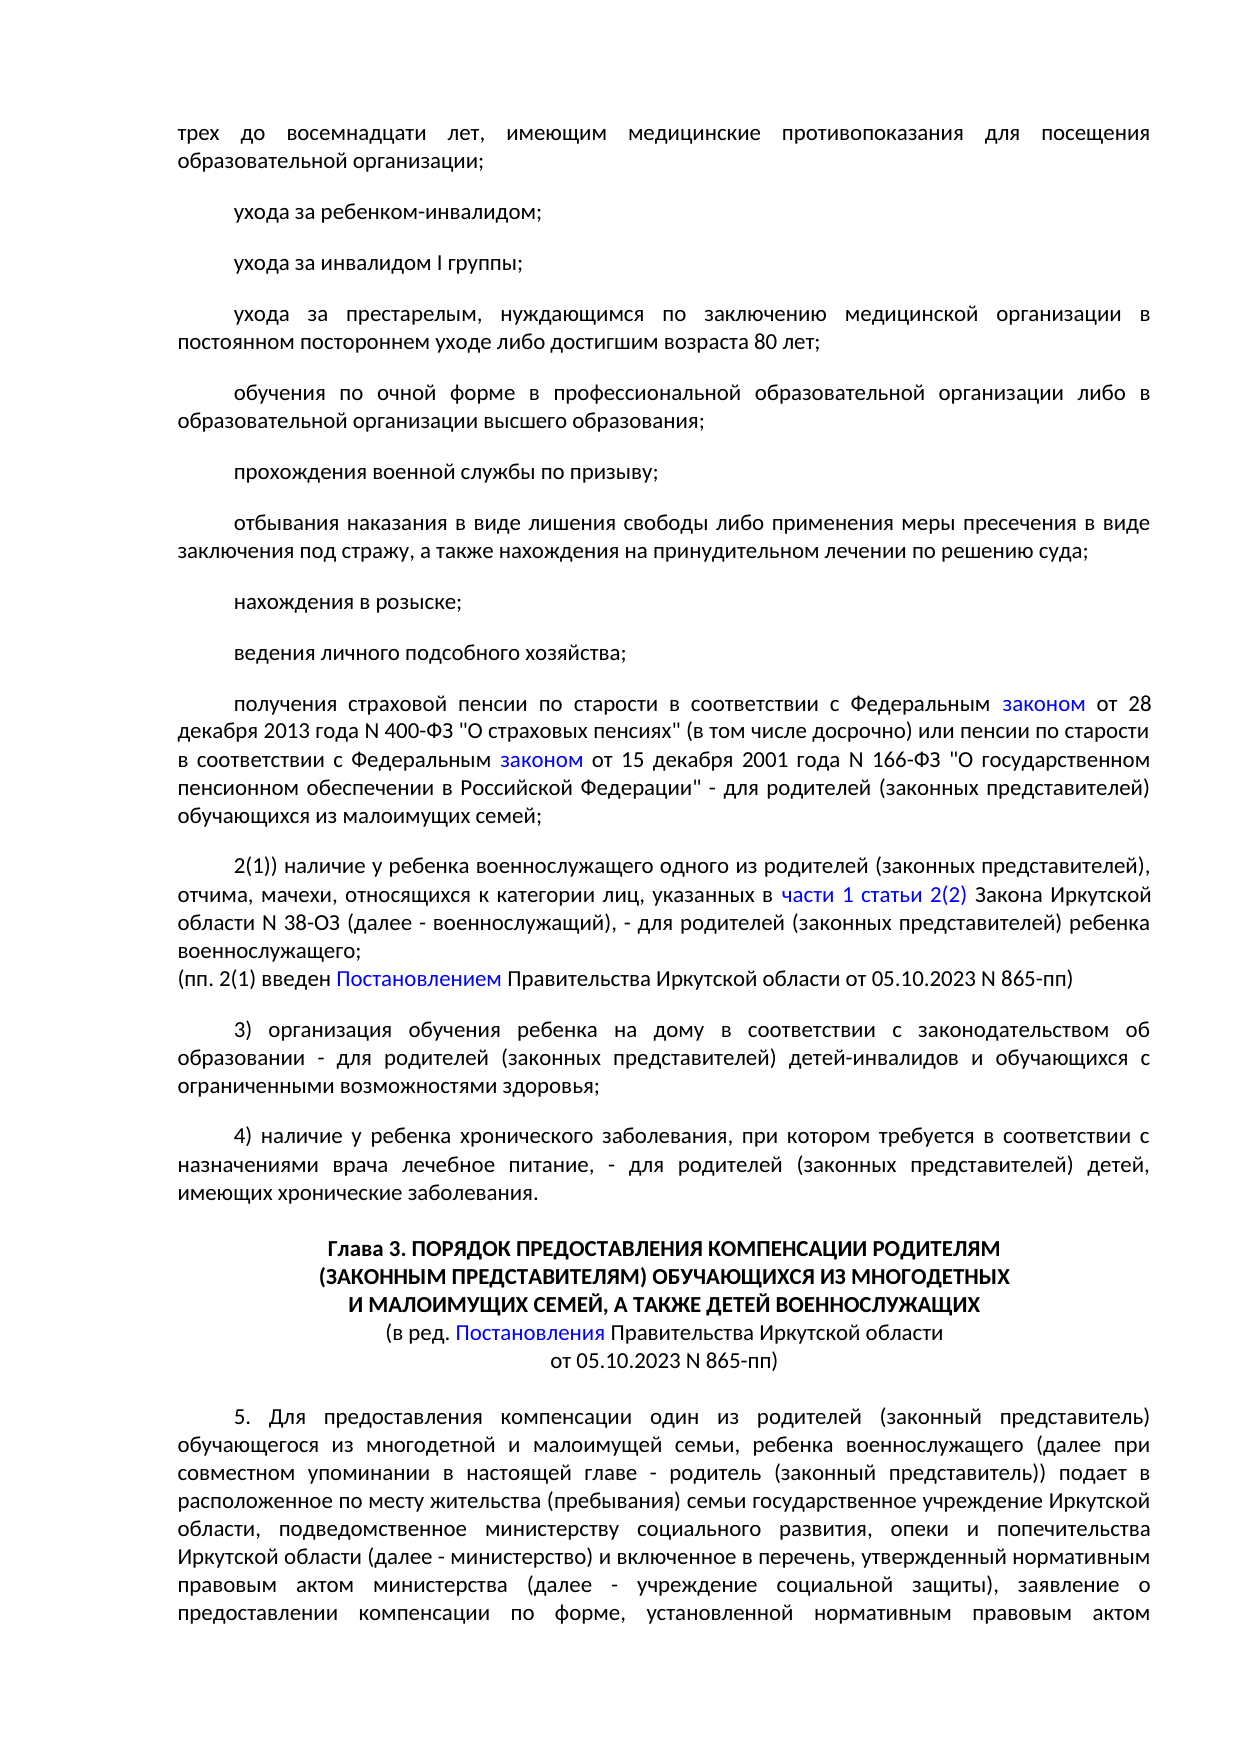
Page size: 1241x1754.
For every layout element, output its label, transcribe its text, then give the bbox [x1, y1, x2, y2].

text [177, 118, 1152, 174]
text ухода за инвалидом I группы; [177, 248, 1152, 276]
text обучения по очной форме в профессиональной образовательной организации либо в образовательной организации высшего образования; [177, 378, 1152, 434]
text 2(1)) наличие у ребенка военнослужащего одного из родителей (законных представителей), отчима, мачехи, относящихся к категории лиц, указанных в части 1 статьи 2(2) Закона Иркутской области N 38-ОЗ (далее - военнослужащий), - для родителей (законных представителей) ребенка военнослужащего; [177, 852, 1152, 964]
text отбывания наказания в виде лишения свободы либо применения меры пресечения в виде заключения под стражу, а также нахождения на принудительном лечении по решению суда; [177, 508, 1152, 564]
text прохождения военной службы по призыву; [177, 457, 1152, 485]
title Глава 3. ПОРЯДОК ПРЕДОСТАВЛЕНИЯ КОМПЕНСАЦИИ РОДИТЕЛЯМ [177, 1234, 1152, 1262]
text от 05.10.2023 N 865-пп) [177, 1346, 1152, 1374]
text нахождения в розыске; [177, 587, 1152, 615]
text 3) организация обучения ребенка на дому в соответствии с законодательством об образовании - для родителей (законных представителей) детей-инвалидов и обучающихся с ограниченными возможностями здоровья; [177, 1015, 1152, 1099]
title И МАЛОИМУЩИХ СЕМЕЙ, А ТАКЖЕ ДЕТЕЙ ВОЕННОСЛУЖАЩИХ [177, 1290, 1152, 1318]
text (в ред. Постановления Правительства Иркутской области [177, 1318, 1152, 1346]
text ведения личного подсобного хозяйства; [177, 638, 1152, 666]
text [177, 1402, 1152, 1626]
text получения страховой пенсии по старости в соответствии с Федеральным законом от 28 декабря 2013 года N 400-ФЗ "О страховых пенсиях" (в том числе досрочно) или пенсии по старости в соответствии с Федеральным законом от 15 декабря 2001 года N 166-ФЗ "О государственном пенсионном обеспечении в Российской Федерации" - для родителей (законных представителей) обучающихся из малоимущих семей; [177, 689, 1152, 829]
title (ЗАКОННЫМ ПРЕДСТАВИТЕЛЯМ) ОБУЧАЮЩИХСЯ ИЗ МНОГОДЕТНЫХ [177, 1262, 1152, 1290]
text 4) наличие у ребенка хронического заболевания, при котором требуется в соответствии с назначениями врача лечебное питание, - для родителей (законных представителей) детей, имеющих хронические заболевания. [177, 1122, 1152, 1206]
text (пп. 2(1) введен Постановлением Правительства Иркутской области от 05.10.2023 N 865-пп) [177, 964, 1152, 992]
text ухода за ребенком-инвалидом; [177, 197, 1152, 225]
text ухода за престарелым, нуждающимся по заключению медицинской организации в постоянном постороннем уходе либо достигшим возраста 80 лет; [177, 299, 1152, 355]
